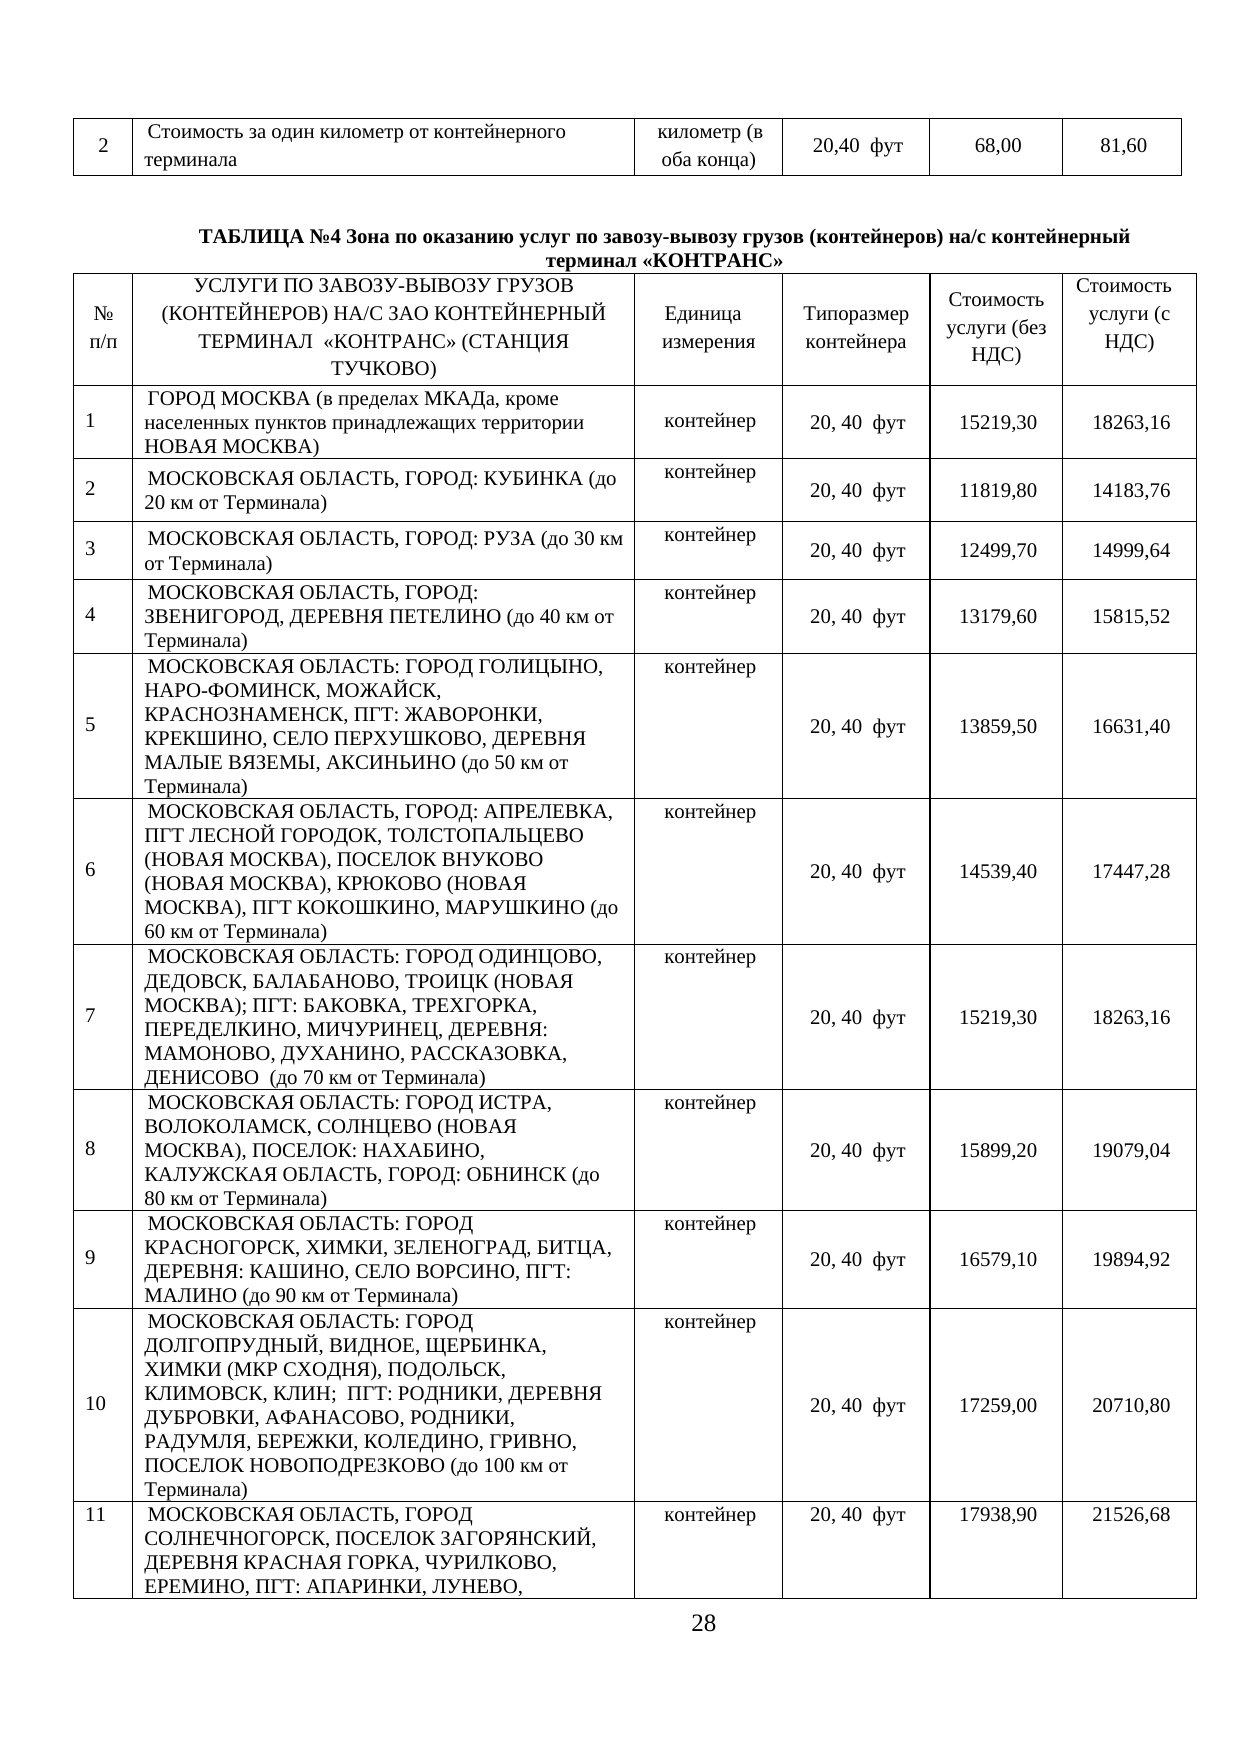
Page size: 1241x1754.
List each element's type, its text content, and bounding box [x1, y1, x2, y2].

table_cell контейнер [635, 1309, 782, 1501]
table_cell 12499,70 [931, 522, 1062, 578]
table_cell 6 [74, 799, 132, 943]
table_cell 81,60 [1063, 119, 1181, 175]
table_cell 15219,30 [931, 386, 1062, 458]
table_cell 20, 40 фут [783, 386, 929, 458]
table_cell 8 [74, 1090, 132, 1210]
table_cell километр (в оба конца) [635, 119, 782, 175]
table_cell 14999,64 [1063, 522, 1196, 578]
table_cell 9 [74, 1211, 132, 1307]
table_cell 20, 40 фут [783, 580, 929, 653]
table_cell МОСКОВСКАЯ ОБЛАСТЬ: ГОРОД ИСТРА, ВОЛОКОЛАМСК, СОЛНЦЕВО (НОВАЯ МОСКВА), ПОСЕЛОК: НАХАБИНО, КАЛУЖСКАЯ ОБЛАСТЬ, ГОРОД: ОБНИНСК (до 80 км от Терминала) [133, 1090, 634, 1210]
table_cell 20, 40 фут [783, 1502, 929, 1598]
table_cell 15899,20 [931, 1090, 1062, 1210]
table_cell МОСКОВСКАЯ ОБЛАСТЬ, ГОРОД: КУБИНКА (до 20 км от Терминала) [133, 459, 634, 521]
table_cell 20,40 фут [783, 119, 929, 175]
table_cell 21526,68 [1063, 1502, 1196, 1598]
table_cell 14183,76 [1063, 459, 1196, 521]
table_cell 15219,30 [931, 945, 1062, 1089]
table_header Типоразмер контейнера [783, 274, 929, 384]
table_header Стоимость услуги (без НДС) [931, 274, 1062, 384]
table_cell 19079,04 [1063, 1090, 1196, 1210]
table_cell контейнер [635, 386, 782, 458]
table_cell 16631,40 [1063, 654, 1196, 798]
table_cell Стоимость за один километр от контейнерного терминала [133, 119, 634, 175]
table_cell контейнер [635, 459, 782, 521]
table_cell МОСКОВСКАЯ ОБЛАСТЬ: ГОРОД ГОЛИЦЫНО, НАРО-ФОМИНСК, МОЖАЙСК, КРАСНОЗНАМЕНСК, ПГТ: ЖАВОРОНКИ, КРЕКШИНО, СЕЛО ПЕРХУШКОВО, ДЕРЕВНЯ МАЛЫЕ ВЯЗЕМЫ, АКСИНЬИНО (до 50 км от Терминала) [133, 654, 634, 798]
table_header Стоимость услуги (с НДС) [1063, 274, 1196, 384]
table_cell 19894,92 [1063, 1211, 1196, 1307]
table_cell 11 [74, 1502, 132, 1598]
table_cell 10 [74, 1309, 132, 1501]
table_header УСЛУГИ ПО ЗАВОЗУ-ВЫВОЗУ ГРУЗОВ (КОНТЕЙНЕРОВ) НА/С ЗАО КОНТЕЙНЕРНЫЙ ТЕРМИНАЛ «КОНТРАНС» (СТАНЦИЯ ТУЧКОВО) [133, 274, 634, 384]
table_cell МОСКОВСКАЯ ОБЛАСТЬ: ГОРОД ДОЛГОПРУДНЫЙ, ВИДНОЕ, ЩЕРБИНКА, ХИМКИ (МКР СХОДНЯ), ПОДОЛЬСК, КЛИМОВСК, КЛИН; ПГТ: РОДНИКИ, ДЕРЕВНЯ ДУБРОВКИ, АФАНАСОВО, РОДНИКИ, РАДУМЛЯ, БЕРЕЖКИ, КОЛЕДИНО, ГРИВНО, ПОСЕЛОК НОВОПОДРЕЗКОВО (до 100 км от Терминала) [133, 1309, 634, 1501]
table_cell МОСКОВСКАЯ ОБЛАСТЬ: ГОРОД ОДИНЦОВО, ДЕДОВСК, БАЛАБАНОВО, ТРОИЦК (НОВАЯ МОСКВА); ПГТ: БАКОВКА, ТРЕХГОРКА, ПЕРЕДЕЛКИНО, МИЧУРИНЕЦ, ДЕРЕВНЯ: МАМОНОВО, ДУХАНИНО, РАССКАЗОВКА, ДЕНИСОВО (до 70 км от Терминала) [133, 945, 634, 1089]
table_cell 5 [74, 654, 132, 798]
table_cell контейнер [635, 1502, 782, 1598]
table_cell МОСКОВСКАЯ ОБЛАСТЬ, ГОРОД: РУЗА (до 30 км от Терминала) [133, 522, 634, 578]
table_cell 20, 40 фут [783, 1309, 929, 1501]
table_cell контейнер [635, 1211, 782, 1307]
table_cell контейнер [635, 799, 782, 943]
text ТАБЛИЦА №4 Зона по оказанию услуг по завозу-вывозу грузов (контейнеров) на/с контейнерный терминал «КОНТРАНС» [177, 224, 1152, 272]
table_cell контейнер [635, 580, 782, 653]
table_cell 3 [74, 522, 132, 578]
table_cell 14539,40 [931, 799, 1062, 943]
table_cell МОСКОВСКАЯ ОБЛАСТЬ, ГОРОД: ЗВЕНИГОРОД, ДЕРЕВНЯ ПЕТЕЛИНО (до 40 км от Терминала) [133, 580, 634, 653]
table_cell 1 [74, 386, 132, 458]
table_cell контейнер [635, 945, 782, 1089]
table_cell 20710,80 [1063, 1309, 1196, 1501]
table_cell 20, 40 фут [783, 1090, 929, 1210]
table_cell 20, 40 фут [783, 1211, 929, 1307]
table_cell 20, 40 фут [783, 654, 929, 798]
table_cell 20, 40 фут [783, 799, 929, 943]
table_cell 20, 40 фут [783, 522, 929, 578]
table_cell ГОРОД МОСКВА (в пределах МКАДа, кроме населенных пунктов принадлежащих территории НОВАЯ МОСКВА) [133, 386, 634, 458]
table_cell 2 [74, 459, 132, 521]
table_cell МОСКОВСКАЯ ОБЛАСТЬ: ГОРОД КРАСНОГОРСК, ХИМКИ, ЗЕЛЕНОГРАД, БИТЦА, ДЕРЕВНЯ: КАШИНО, СЕЛО ВОРСИНО, ПГТ: МАЛИНО (до 90 км от Терминала) [133, 1211, 634, 1307]
table_cell 18263,16 [1063, 386, 1196, 458]
table_header Единица измерения [635, 274, 782, 384]
table_cell 7 [74, 945, 132, 1089]
table_cell 20, 40 фут [783, 945, 929, 1089]
table_cell 2 [74, 119, 132, 175]
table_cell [133, 1502, 634, 1598]
table_cell 13179,60 [931, 580, 1062, 653]
table_cell 68,00 [930, 119, 1062, 175]
table_cell контейнер [635, 654, 782, 798]
table_cell 17447,28 [1063, 799, 1196, 943]
table_cell 16579,10 [931, 1211, 1062, 1307]
table_cell МОСКОВСКАЯ ОБЛАСТЬ, ГОРОД: АПРЕЛЕВКА, ПГТ ЛЕСНОЙ ГОРОДОК, ТОЛСТОПАЛЬЦЕВО (НОВАЯ МОСКВА), ПОСЕЛОК ВНУКОВО (НОВАЯ МОСКВА), КРЮКОВО (НОВАЯ МОСКВА), ПГТ КОКОШКИНО, МАРУШКИНО (до 60 км от Терминала) [133, 799, 634, 943]
table_cell 13859,50 [931, 654, 1062, 798]
table_header № п/п [74, 274, 132, 384]
table_cell 4 [74, 580, 132, 653]
table_cell 17938,90 [931, 1502, 1062, 1598]
table_cell 20, 40 фут [783, 459, 929, 521]
table_cell 18263,16 [1063, 945, 1196, 1089]
table_cell 15815,52 [1063, 580, 1196, 653]
table_cell контейнер [635, 1090, 782, 1210]
table_cell 17259,00 [931, 1309, 1062, 1501]
table_cell контейнер [635, 522, 782, 578]
table_cell 11819,80 [931, 459, 1062, 521]
